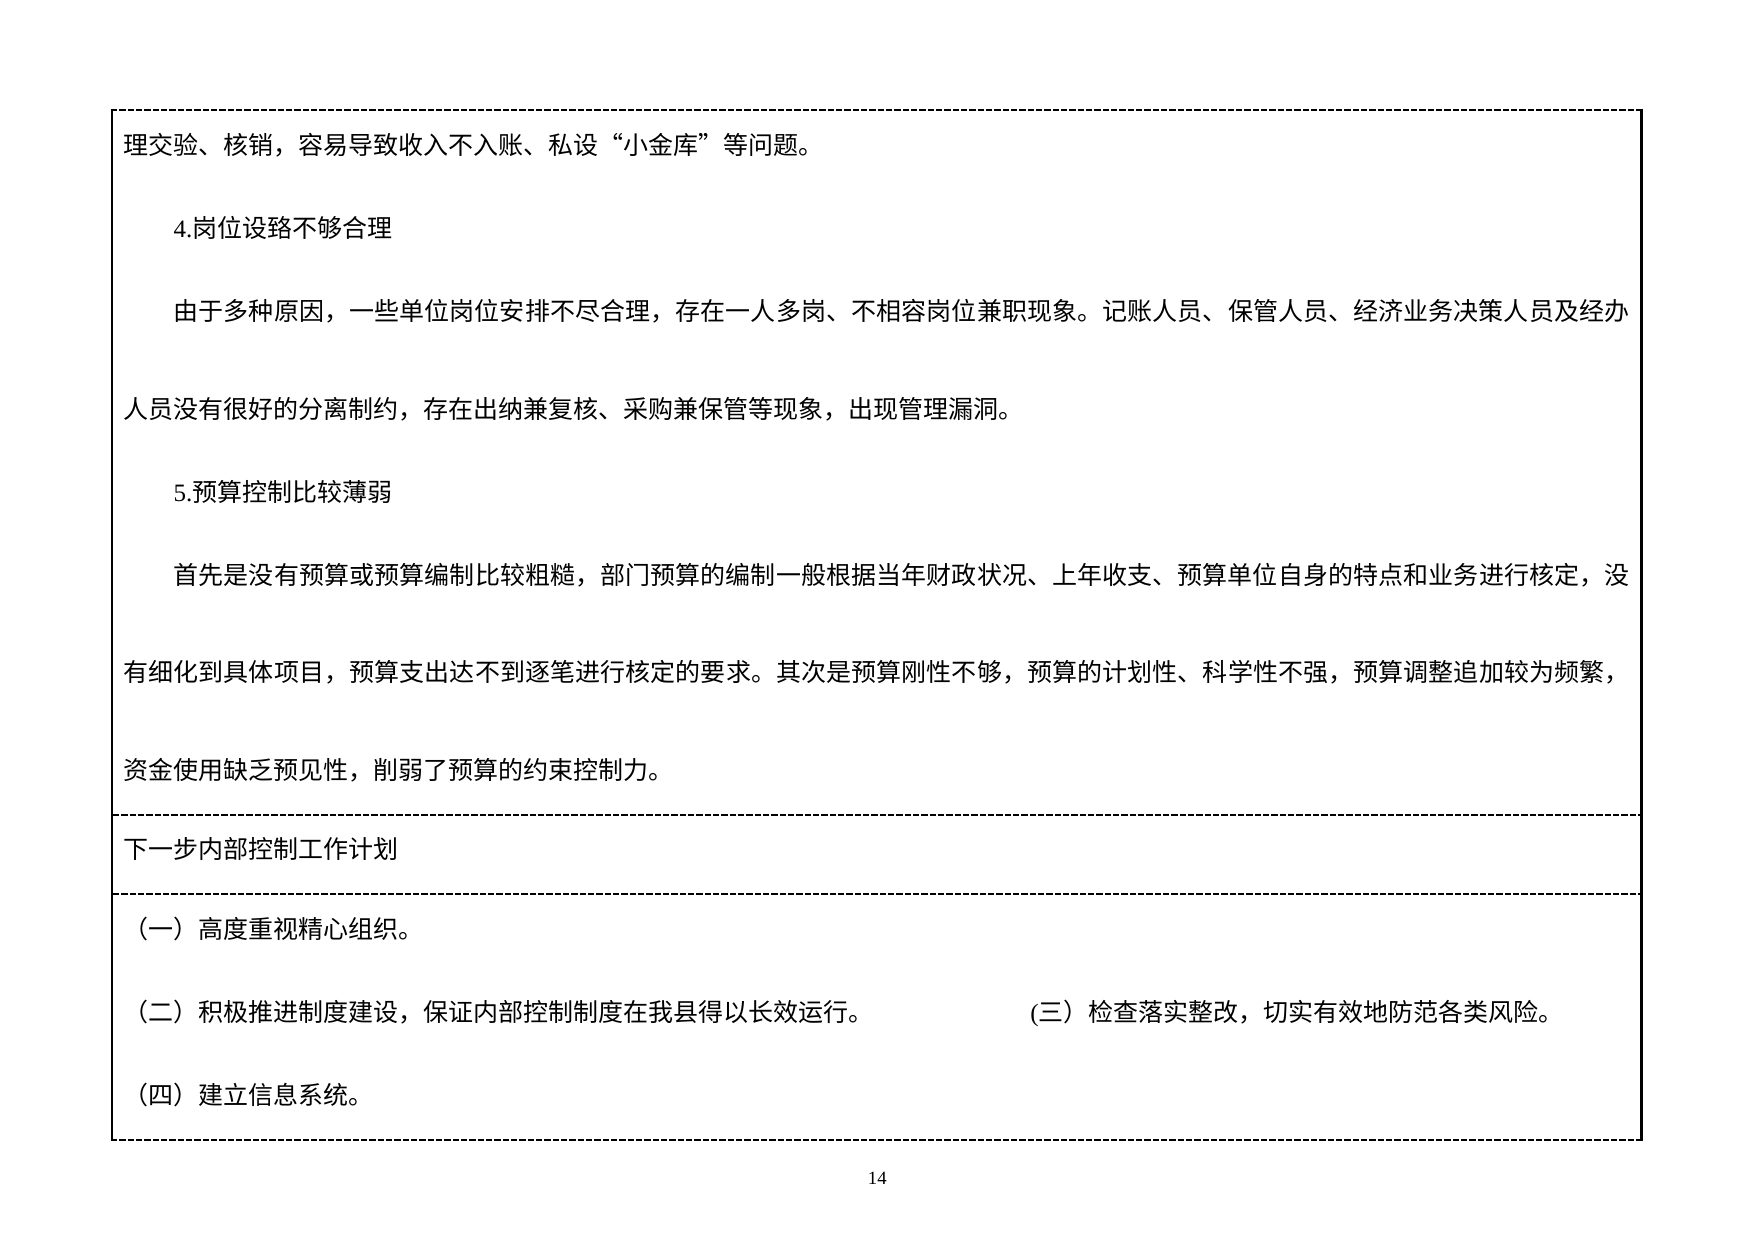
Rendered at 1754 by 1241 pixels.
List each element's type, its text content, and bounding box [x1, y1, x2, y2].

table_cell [113, 109, 1640, 813]
table_cell 下一步内部控制工作计划 [113, 814, 1640, 893]
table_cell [113, 893, 1640, 1139]
